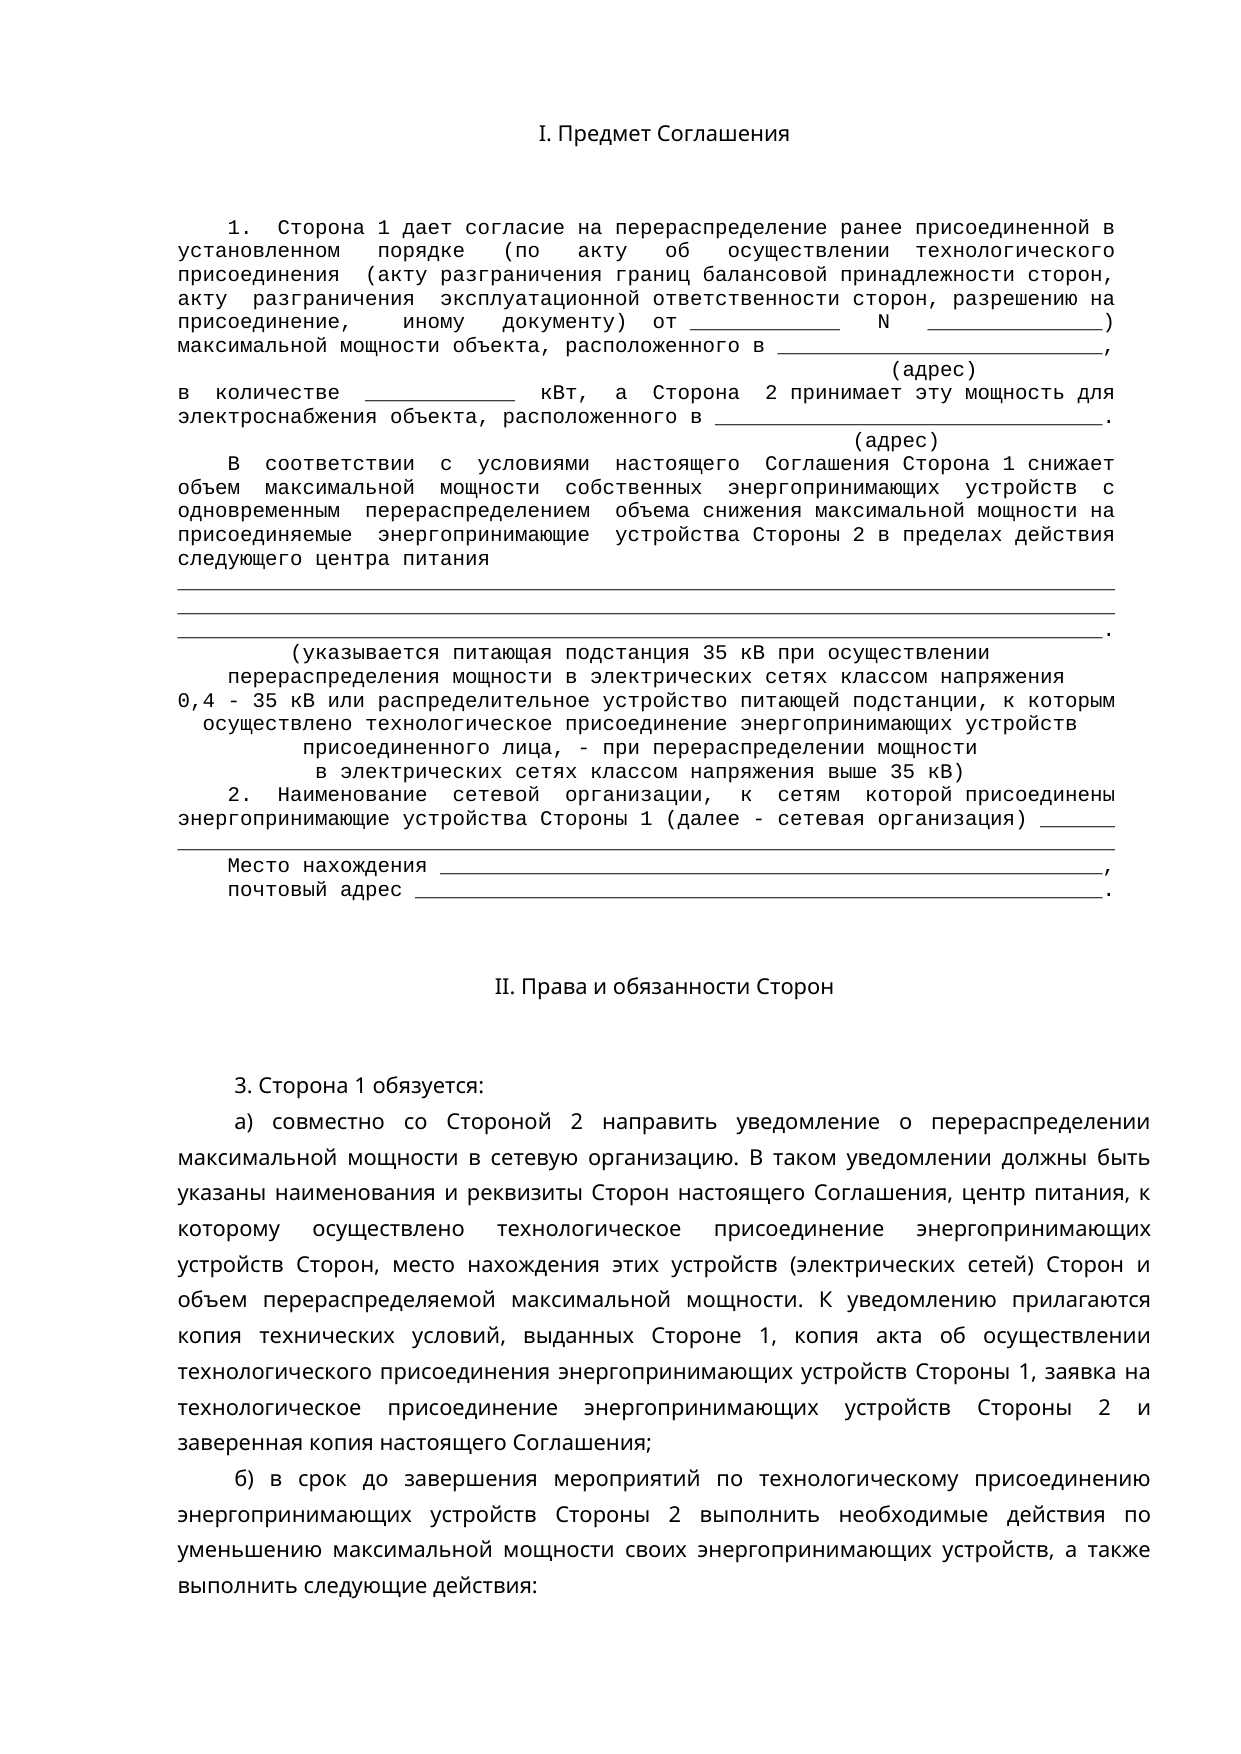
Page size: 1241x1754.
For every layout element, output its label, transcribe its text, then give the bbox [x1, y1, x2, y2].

text осуществлено технологическое присоединение энергопринимающих устройств [177, 713, 1152, 737]
text ___________________________________________________________________________ [177, 595, 1152, 619]
text почтовый адрес _______________________________________________________. [177, 879, 1152, 902]
text __________________________________________________________________________. [177, 619, 1152, 642]
text В соответствии с условиями настоящего Соглашения Сторона 1 снижает [177, 453, 1152, 477]
text электроснабжения объекта, расположенного в _______________________________. [177, 406, 1152, 429]
text (указывается питающая подстанция 35 кВ при осуществлении [177, 642, 1152, 666]
text установленном порядке (по акту об осуществлении технологического [177, 240, 1152, 264]
text следующего центра питания [177, 548, 1152, 571]
text I. Предмет Соглашения [177, 118, 1152, 148]
text а) совместно со Стороной 2 направить уведомление о перераспределении максимальной мощности в сетевую организацию. В таком уведомлении должны быть указаны наименования и реквизиты Сторон настоящего Соглашения, центр питания, к которому осуществлено технологическое присоединение энергопринимающих устройств Сторон, место нахождения этих устройств (электрических сетей) Сторон и объем перераспределяемой максимальной мощности. К уведомлению прилагаются копия технических условий, выданных Стороне 1, копия акта об осуществлении технологического присоединения энергопринимающих устройств Стороны 1, заявка на технологическое присоединение энергопринимающих устройств Стороны 2 и заверенная копия настоящего Соглашения; [177, 1106, 1152, 1457]
text (адрес) [177, 429, 1152, 453]
text акту разграничения эксплуатационной ответственности сторон, разрешению на [177, 288, 1152, 311]
text (адрес) [177, 359, 1152, 382]
text 3. Сторона 1 обязуется: [177, 1070, 1152, 1100]
text 0,4 - 35 кВ или распределительное устройство питающей подстанции, к которым [177, 690, 1152, 713]
text 2. Наименование сетевой организации, к сетям которой присоединены [177, 784, 1152, 808]
text ___________________________________________________________________________ [177, 832, 1152, 855]
text присоединение, иному документу) от ____________ N ______________) [177, 311, 1152, 335]
text II. Права и обязанности Сторон [177, 971, 1152, 1001]
text в количестве ____________ кВт, а Сторона 2 принимает эту мощность для [177, 382, 1152, 406]
text присоединения (акту разграничения границ балансовой принадлежности сторон, [177, 264, 1152, 288]
text в электрических сетях классом напряжения выше 35 кВ) [177, 761, 1152, 784]
text б) в срок до завершения мероприятий по технологическому присоединению энергопринимающих устройств Стороны 2 выполнить необходимые действия по уменьшению максимальной мощности своих энергопринимающих устройств, а также выполнить следующие действия: [177, 1463, 1152, 1600]
text максимальной мощности объекта, расположенного в __________________________, [177, 335, 1152, 359]
text перераспределения мощности в электрических сетях классом напряжения [177, 666, 1152, 690]
text одновременным перераспределением объема снижения максимальной мощности на [177, 501, 1152, 524]
text 1. Сторона 1 дает согласие на перераспределение ранее присоединенной в [177, 217, 1152, 240]
text объем максимальной мощности собственных энергопринимающих устройств с [177, 477, 1152, 501]
text энергопринимающие устройства Стороны 1 (далее - сетевая организация) ______ [177, 808, 1152, 832]
text присоединенного лица, - при перераспределении мощности [177, 737, 1152, 761]
text присоединяемые энергопринимающие устройства Стороны 2 в пределах действия [177, 524, 1152, 548]
text ___________________________________________________________________________ [177, 571, 1152, 595]
text Место нахождения _____________________________________________________, [177, 855, 1152, 879]
